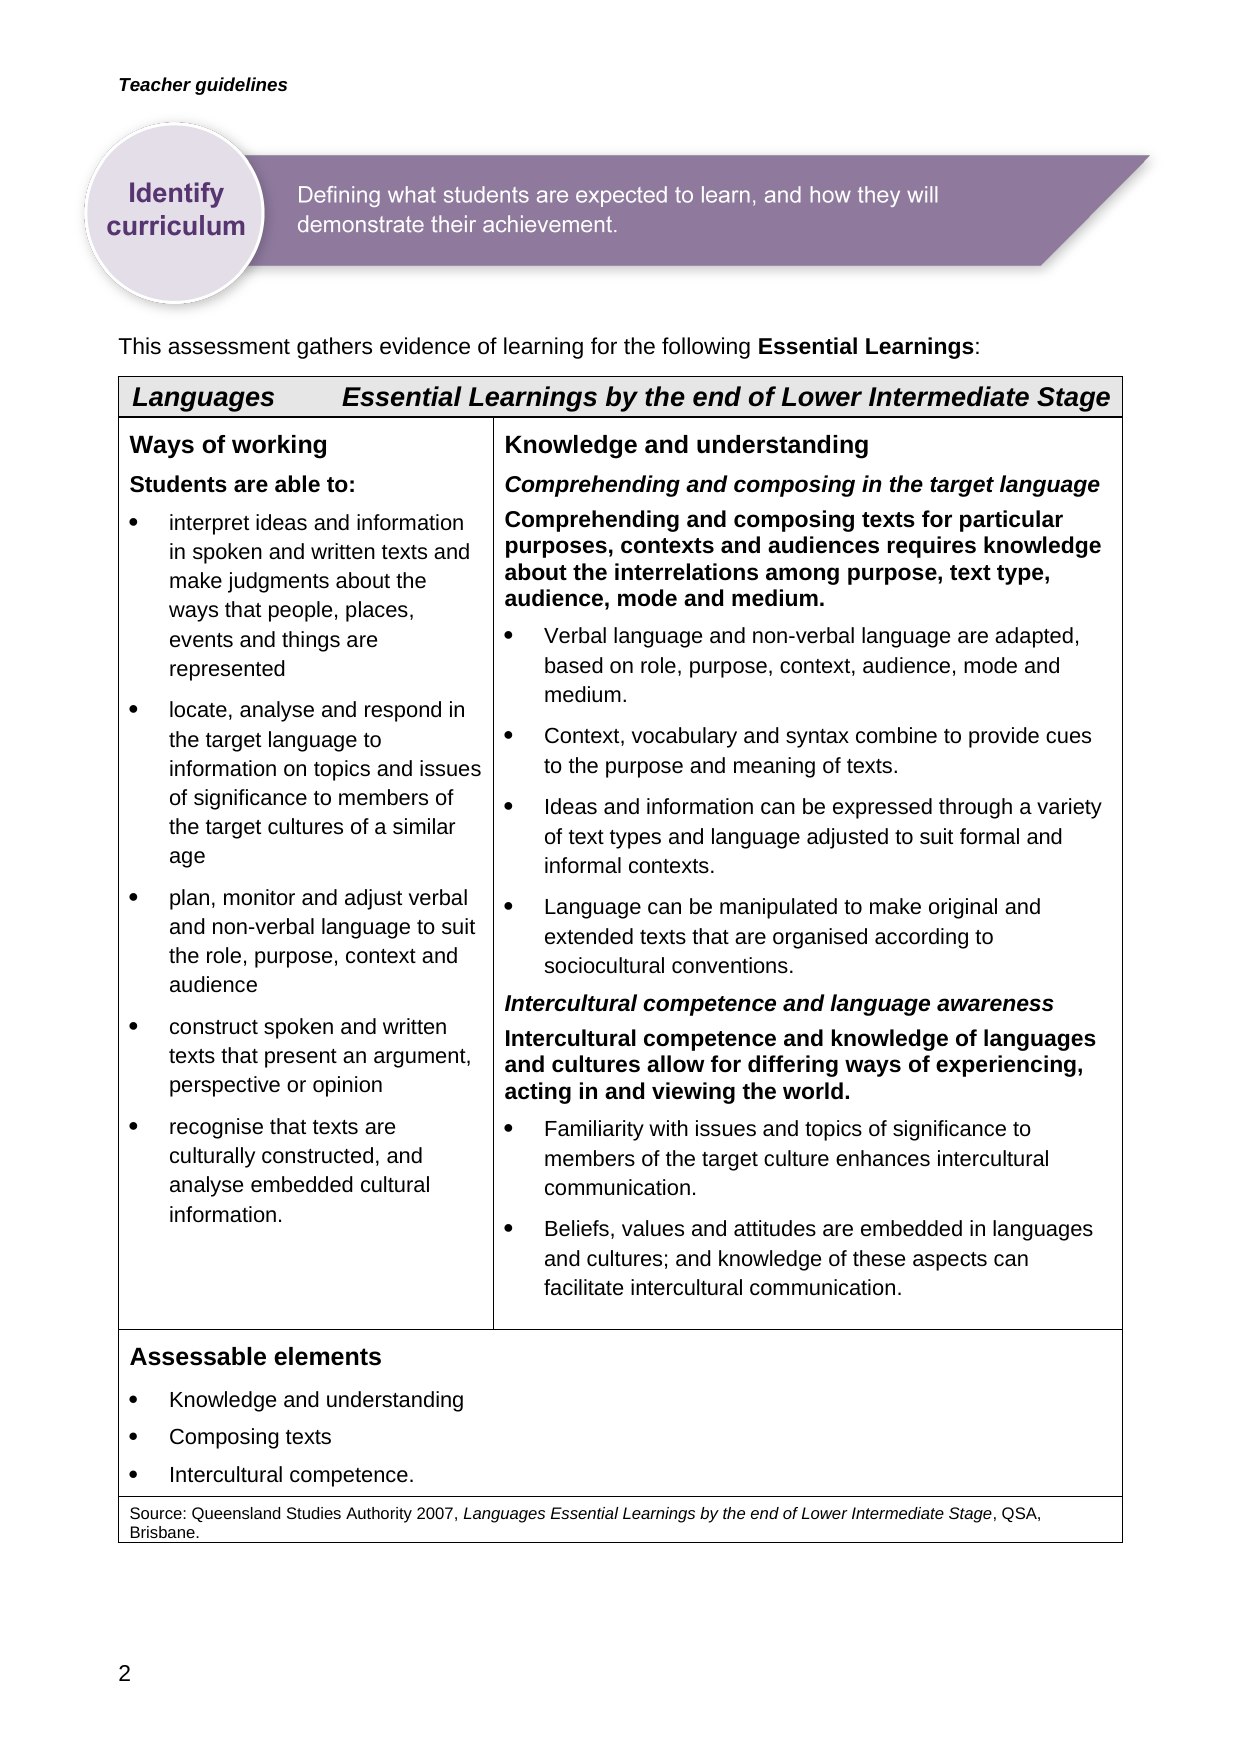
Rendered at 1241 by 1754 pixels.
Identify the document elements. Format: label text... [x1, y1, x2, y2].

picture [69, 107, 1171, 325]
table_cell Knowledge and understanding Comprehending and composing in the target language Comprehending and composing texts for particular purposes, contexts and audiences requires knowledge about the interrelations among purpose, text type, audience, mode and medium. Verbal language and non-verbal language are adapted, based on role, purpose, context, audience, mode and medium. Context, vocabulary and syntax combine to provide cues to the purpose and meaning of texts. Ideas and information can be expressed through a variety of text types and language adjusted to suit formal and informal contexts. Language can be manipulated to make original and extended texts that are organised according to sociocultural conventions. Intercultural competence and language awareness Intercultural competence and knowledge of languages and cultures allow for differing ways of experiencing, acting in and viewing the world. Familiarity with issues and topics of significance to members of the target culture enhances intercultural communication. Beliefs, values and attitudes are embedded in languages and cultures; and knowledge of these aspects can facilitate intercultural communication. [494, 418, 1122, 1329]
text This assessment gathers evidence of learning for the following Essential Learnings: [118, 325, 1122, 359]
table_cell Ways of working Students are able to: interpret ideas and information in spoken and written texts and make judgments about the ways that people, places, events and things are represented locate, analyse and respond in the target language to information on topics and issues of significance to members of the target cultures of a similar age plan, monitor and adjust verbal and non-verbal language to suit the role, purpose, context and audience construct spoken and written texts that present an argument, perspective or opinion recognise that texts are culturally constructed, and analyse embedded cultural information. [119, 418, 493, 1329]
table_cell Source: Studies Authority 2007, Languages Essential Learnings by the end of Lower Intermediate Stage, QSA, . [119, 1497, 1122, 1542]
table_cell Assessable elements Knowledge and understanding Composing texts Intercultural competence. [119, 1330, 1122, 1496]
table_header Languages Essential Learnings by the end of Lower Intermediate Stage [119, 377, 1122, 416]
